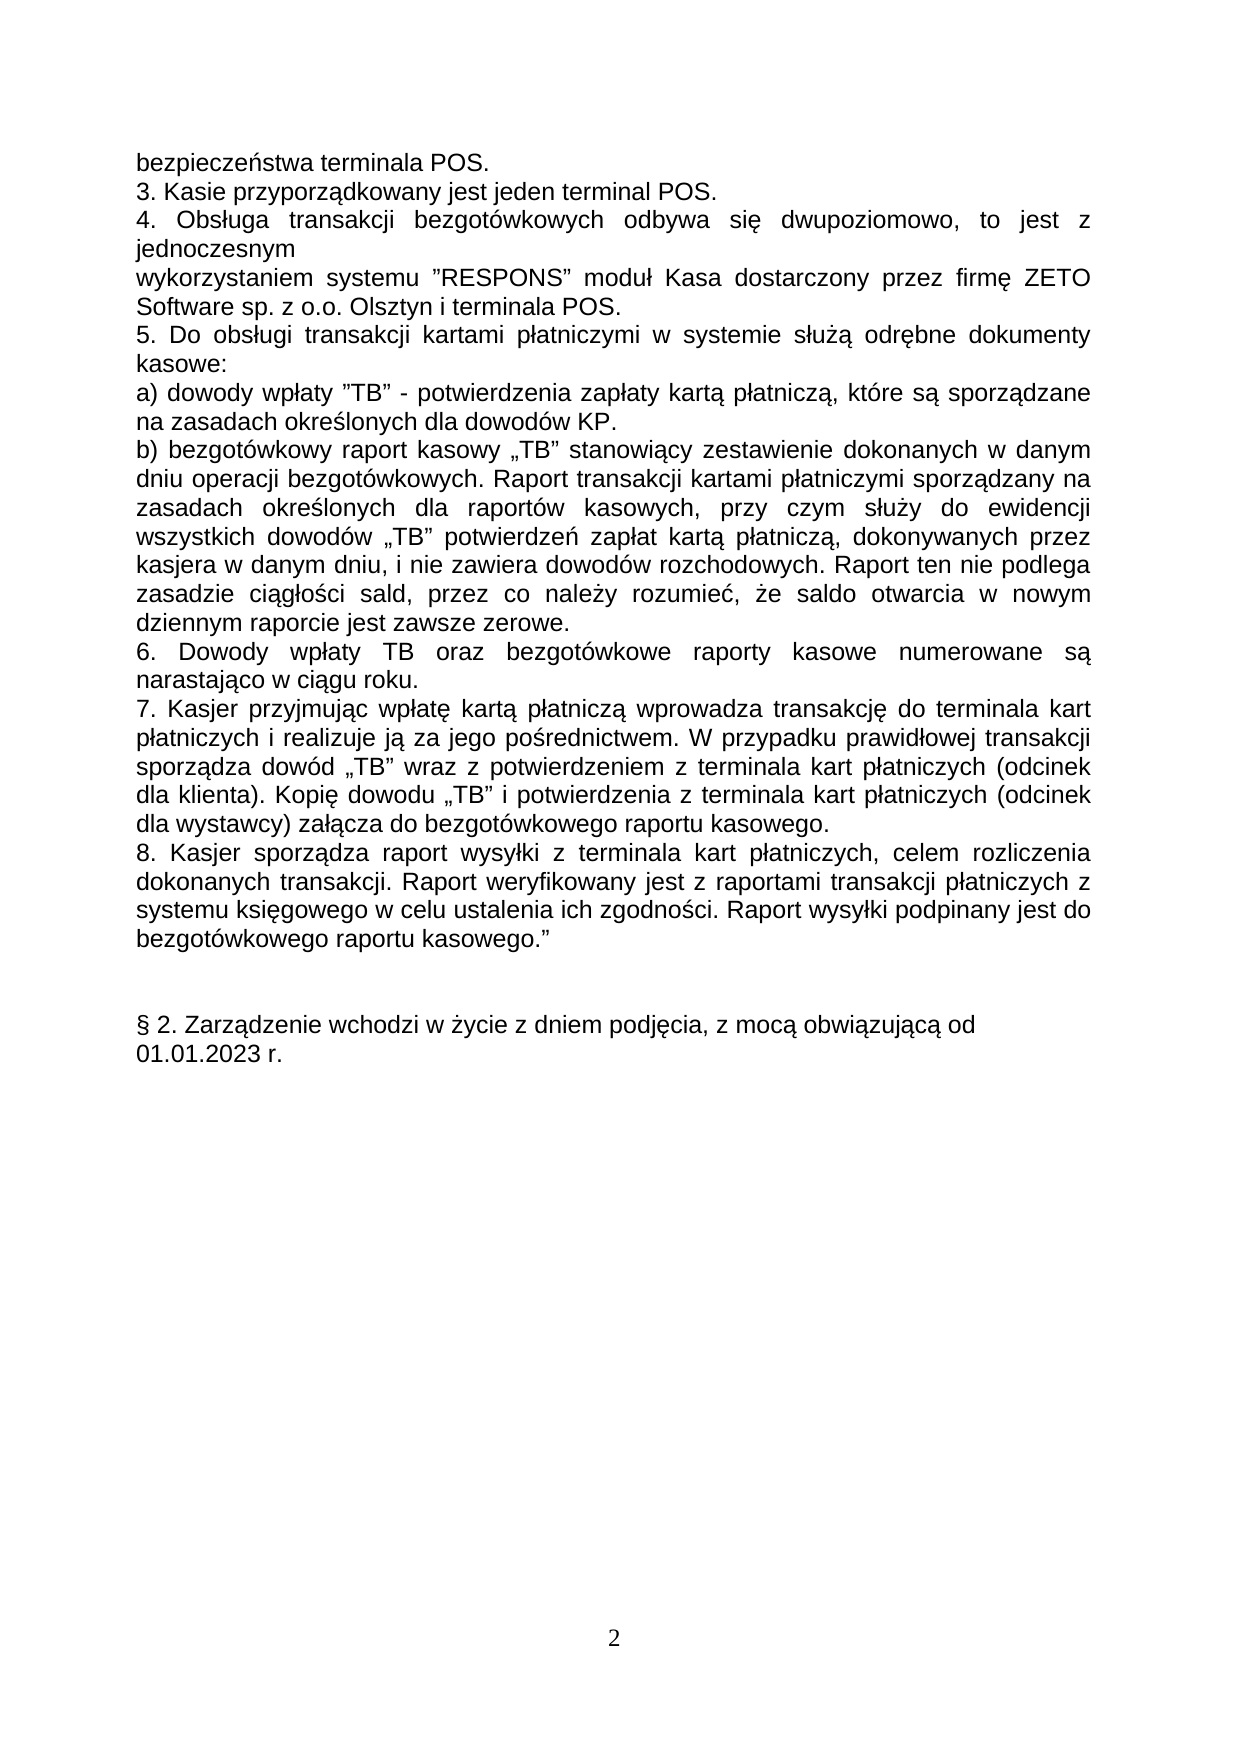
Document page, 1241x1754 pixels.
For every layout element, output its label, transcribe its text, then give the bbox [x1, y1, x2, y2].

text 3. Kasie przyporządkowany jest jeden terminal POS. [136, 176, 1092, 205]
text a) dowody wpłaty ”TB” - potwierdzenia zapłaty kartą płatniczą, które są sporządzane na zasadach określonych dla dowodów KP. [136, 378, 1092, 435]
text 5. Do obsługi transakcji kartami płatniczymi w systemie służą odrębne dokumenty kasowe: [136, 320, 1092, 378]
text 8. Kasjer sporządza raport wysyłki z terminala kart płatniczych, celem rozliczenia dokonanych transakcji. Raport weryfikowany jest z raportami transakcji płatniczych z systemu księgowego w celu ustalenia ich zgodności. Raport wysyłki podpinany jest do bezgotówkowego raportu kasowego.” [136, 838, 1092, 953]
text 7. Kasjer przyjmując wpłatę kartą płatniczą wprowadza transakcję do terminala kart płatniczych i realizuje ją za jego pośrednictwem. W przypadku prawidłowej transakcji sporządza dowód „TB” wraz z potwierdzeniem z terminala kart płatniczych (odcinek dla klienta). Kopię dowodu „TB” i potwierdzenia z terminala kart płatniczych (odcinek dla wystawcy) załącza do bezgotówkowego raportu kasowego. [136, 694, 1092, 838]
text § 2. Zarządzenie wchodzi w życie z dniem podjęcia, z mocą obwiązującą od 01.01.2023 r. [136, 1010, 1092, 1068]
text 6. Dowody wpłaty TB oraz bezgotówkowe raporty kasowe numerowane są narastająco w ciągu roku. [136, 636, 1092, 694]
text bezpieczeństwa terminala POS. [136, 148, 1092, 176]
text b) bezgotówkowy raport kasowy „TB” stanowiący zestawienie dokonanych w danym dniu operacji bezgotówkowych. Raport transakcji kartami płatniczymi sporządzany na zasadach określonych dla raportów kasowych, przy czym służy do ewidencji wszystkich dowodów „TB” potwierdzeń zapłat kartą płatniczą, dokonywanych przez kasjera w danym dniu, i nie zawiera dowodów rozchodowych. Raport ten nie podlega zasadzie ciągłości sald, przez co należy rozumieć, że saldo otwarcia w nowym dziennym raporcie jest zawsze zerowe. [136, 435, 1092, 636]
text 4. Obsługa transakcji bezgotówkowych odbywa się dwupoziomowo, to jest z jednoczesnym [136, 205, 1092, 263]
text wykorzystaniem systemu ”RESPONS” moduł Kasa dostarczony przez firmę ZETO Software sp. z o.o. Olsztyn i terminala POS. [136, 263, 1092, 320]
